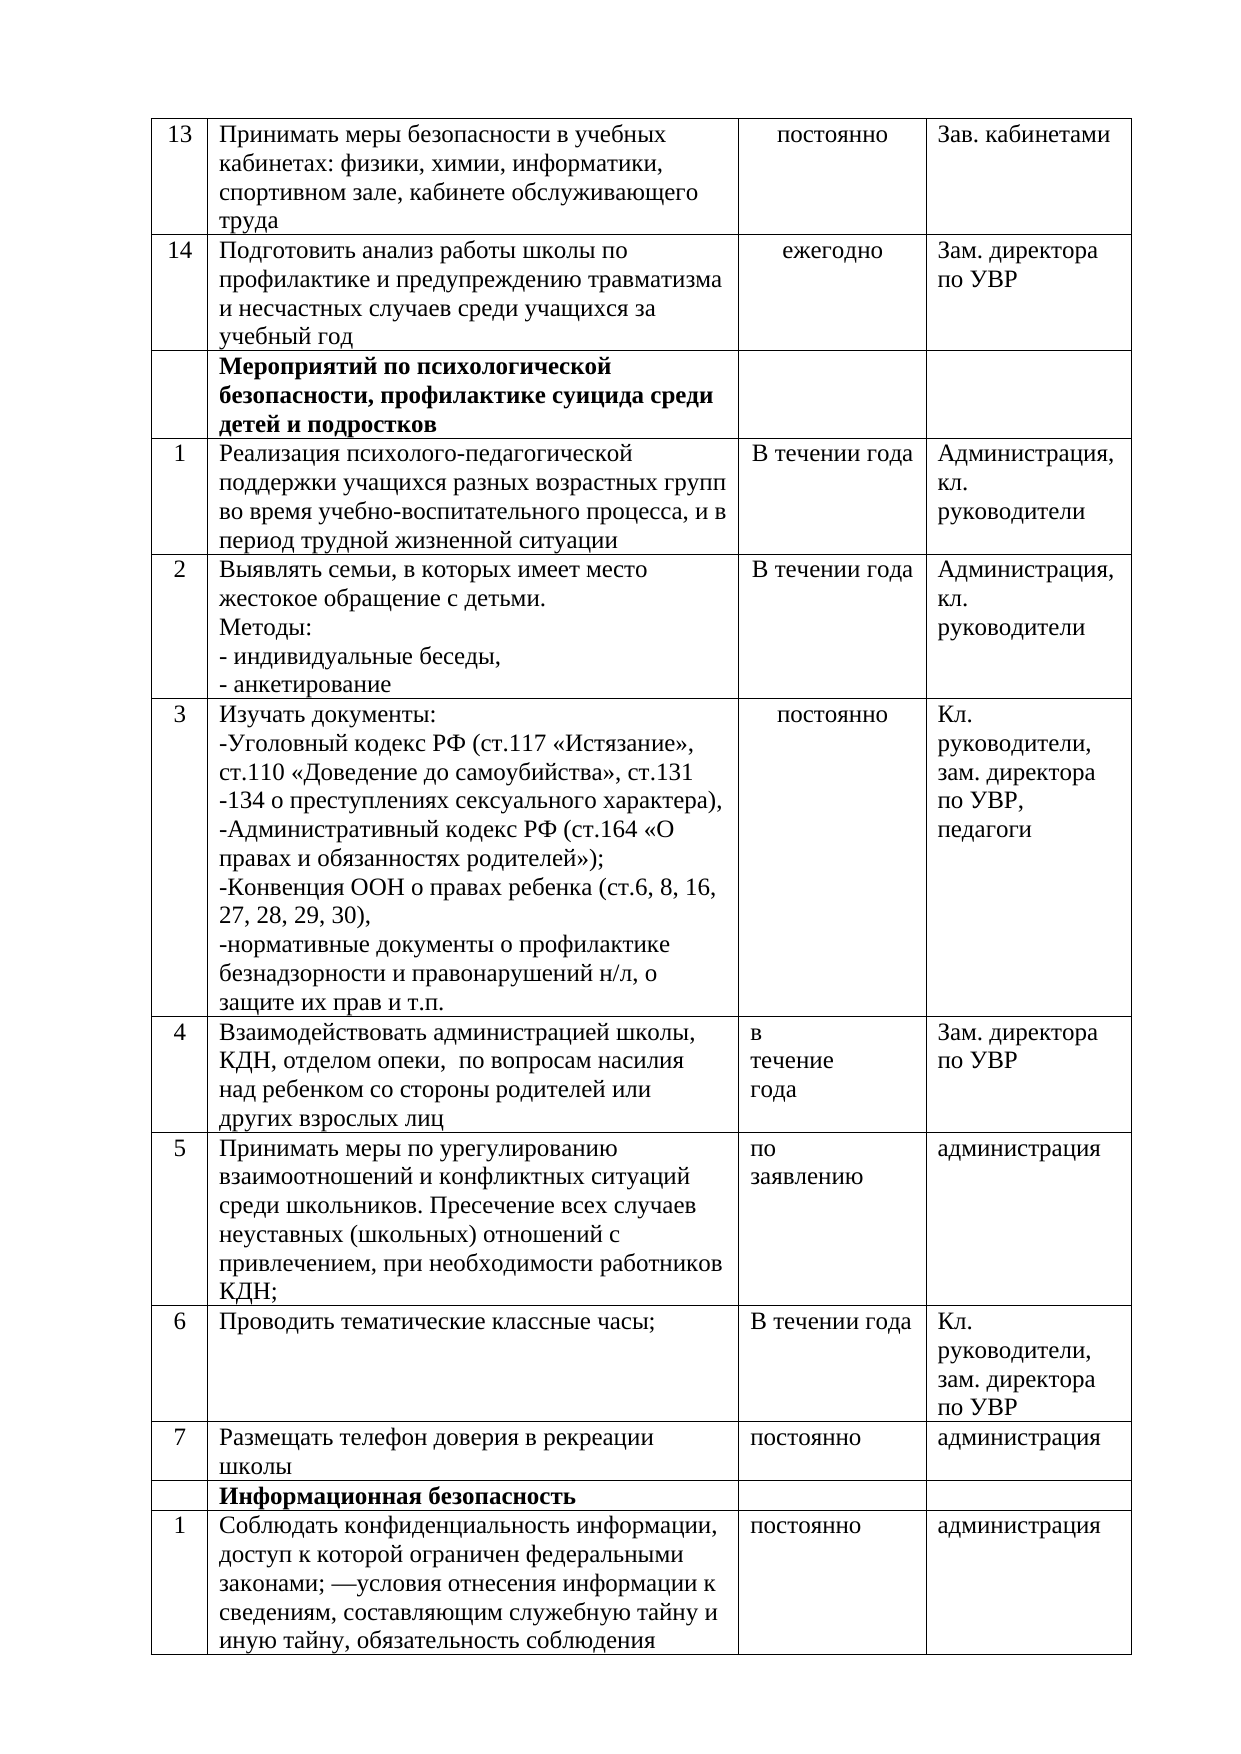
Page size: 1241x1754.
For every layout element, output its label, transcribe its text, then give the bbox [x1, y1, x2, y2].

table_cell 3 [152, 699, 207, 1016]
table_cell администрация [927, 1422, 1131, 1480]
table_cell 13 [152, 119, 207, 234]
table_cell 6 [152, 1306, 207, 1421]
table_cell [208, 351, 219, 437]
table_cell [739, 1481, 750, 1509]
table_cell Зав. кабинетами [927, 119, 1131, 234]
table_cell 2 [152, 555, 207, 698]
table_cell [1121, 1481, 1131, 1509]
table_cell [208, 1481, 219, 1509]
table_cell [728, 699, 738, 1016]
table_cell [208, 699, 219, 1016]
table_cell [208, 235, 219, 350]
table_cell 1 [152, 439, 207, 553]
table_cell [739, 351, 926, 437]
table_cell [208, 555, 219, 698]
table_cell Кл. руководители, зам. директора по УВР, педагоги [927, 699, 1131, 1016]
table_cell В течении года [739, 1306, 926, 1421]
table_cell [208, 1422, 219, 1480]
table_cell 14 [152, 235, 207, 350]
table_cell [152, 1481, 207, 1509]
table_cell по заявлению [739, 1133, 926, 1305]
table_cell Зам. директора по УВР [927, 1017, 1131, 1132]
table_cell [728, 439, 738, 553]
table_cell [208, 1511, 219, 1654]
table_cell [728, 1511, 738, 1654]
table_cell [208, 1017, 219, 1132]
table_cell [152, 351, 207, 437]
table_cell Проводить тематические классные часы; [208, 1306, 738, 1421]
table_cell В течении года [739, 439, 926, 553]
table_cell постоянно [739, 1511, 926, 1654]
table_cell 1 [152, 1511, 207, 1654]
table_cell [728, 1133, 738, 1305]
table_cell постоянно [739, 699, 926, 1016]
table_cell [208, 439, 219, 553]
table_cell [915, 1481, 926, 1509]
table_cell в течение года [739, 1017, 926, 1132]
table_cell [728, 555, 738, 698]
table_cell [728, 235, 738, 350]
table_cell 4 [152, 1017, 207, 1132]
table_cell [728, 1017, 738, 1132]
table_cell администрация [927, 1133, 1131, 1305]
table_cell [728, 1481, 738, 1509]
table_cell 7 [152, 1422, 207, 1480]
table_cell [927, 1481, 937, 1509]
table_cell администрация [927, 1511, 1131, 1654]
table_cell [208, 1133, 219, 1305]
table_cell ежегодно [739, 235, 926, 350]
table_cell 5 [152, 1133, 207, 1305]
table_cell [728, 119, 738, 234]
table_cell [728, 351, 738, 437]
table_cell [927, 351, 1131, 437]
table_cell Администрация, кл. руководители [927, 439, 1131, 553]
table_cell В течении года [739, 555, 926, 698]
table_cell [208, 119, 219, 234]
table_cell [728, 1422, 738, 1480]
table_cell Зам. директора по УВР [927, 235, 1131, 350]
table_cell постоянно [739, 119, 926, 234]
table_cell Администрация, кл. руководители [927, 555, 1131, 698]
table_cell постоянно [739, 1422, 926, 1480]
